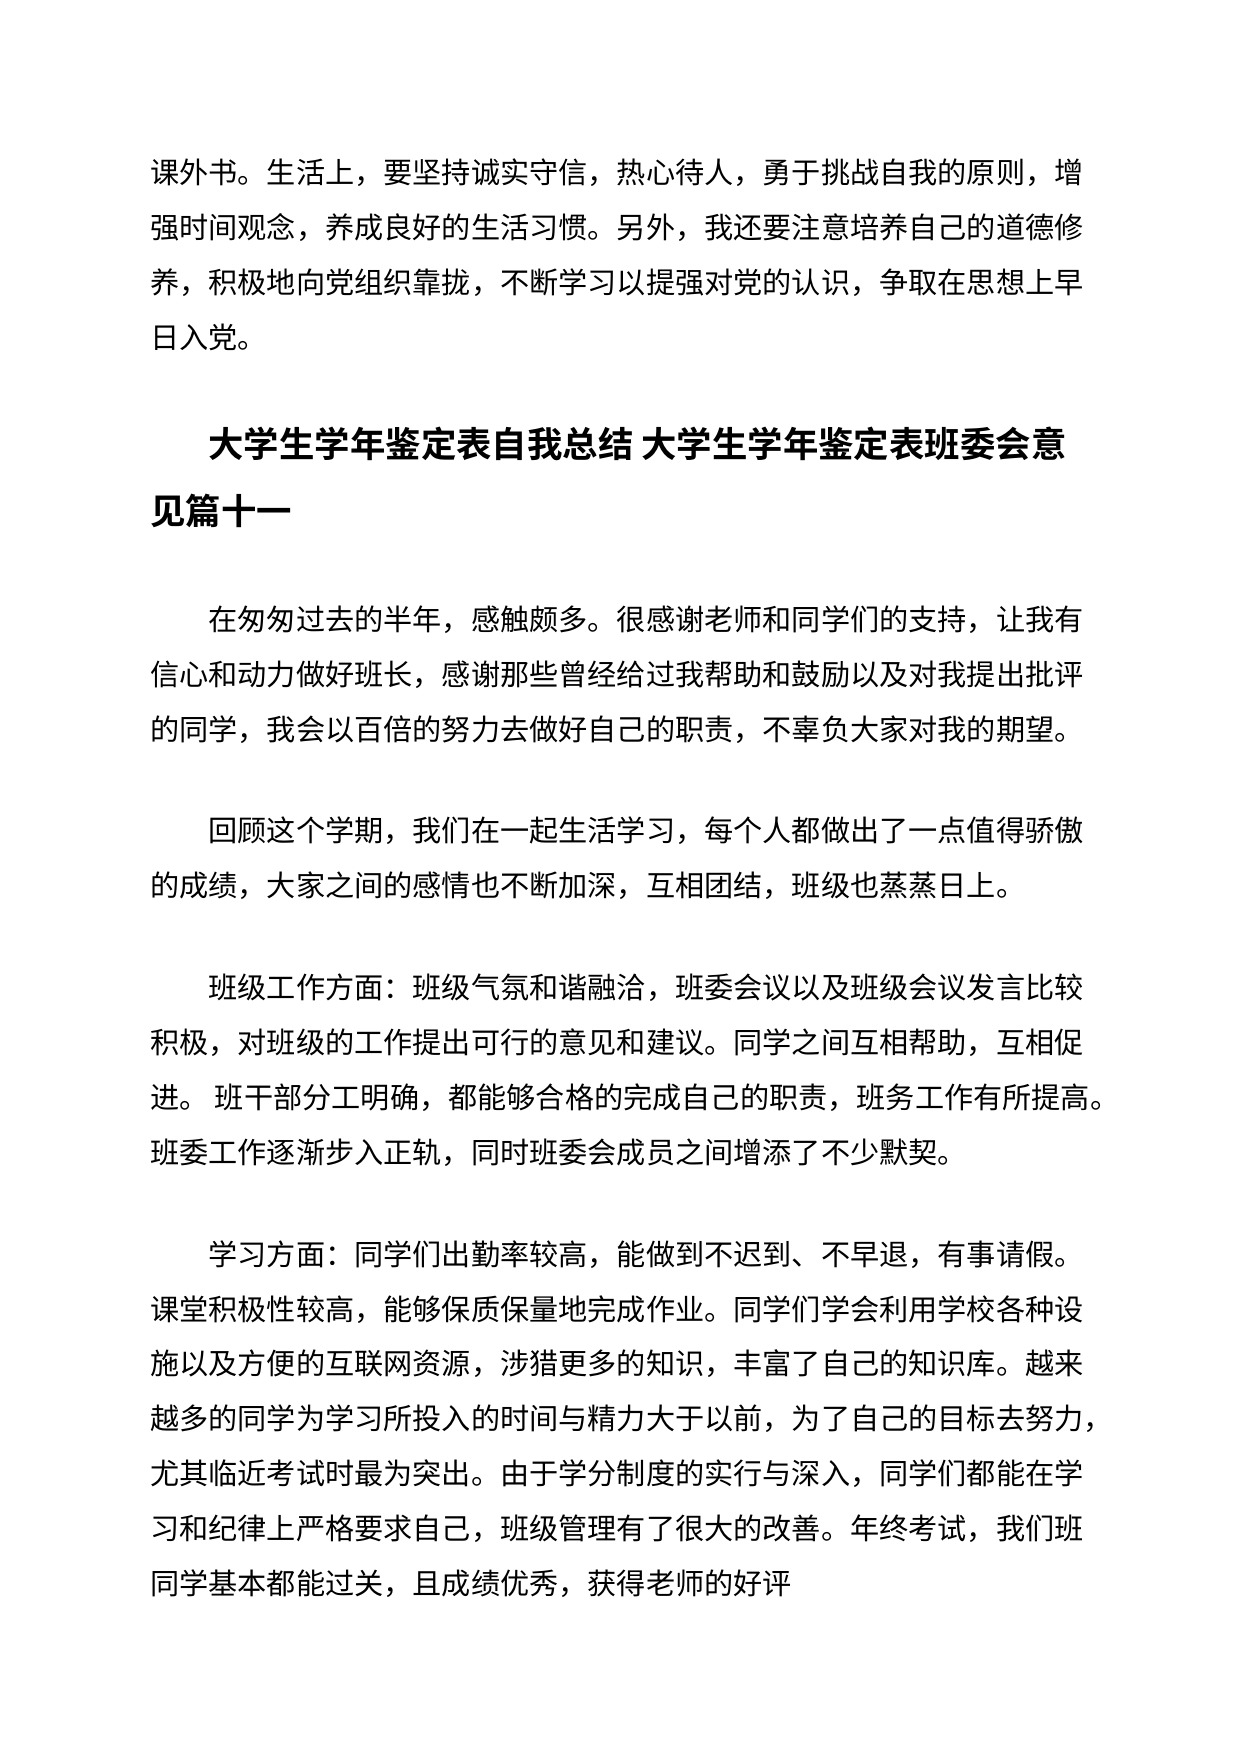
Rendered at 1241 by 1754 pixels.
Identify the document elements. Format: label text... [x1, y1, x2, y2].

text 在匆匆过去的半年，感触颇多。很感谢老师和同学们的支持，让我有信心和动力做好班长，感谢那些曾经给过我帮助和鼓励以及对我提出批评的同学，我会以百倍的努力去做好自己的职责，不辜负大家对我的期望。 [150, 596, 1090, 748]
text 大学生学年鉴定表自我总结 大学生学年鉴定表班委会意见篇十一 [150, 416, 1090, 534]
text 班级工作方面：班级气氛和谐融洽，班委会议以及班级会议发言比较积极，对班级的工作提出可行的意见和建议。同学之间互相帮助，互相促进。 班干部分工明确，都能够合格的完成自己的职责，班务工作有所提高。班委工作逐渐步入正轨，同时班委会成员之间增添了不少默契。 [150, 965, 1090, 1172]
text 回顾这个学期，我们在一起生活学习，每个人都做出了一点值得骄傲的成绩，大家之间的感情也不断加深，互相团结，班级也蒸蒸日上。 [150, 808, 1090, 905]
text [150, 150, 1090, 357]
text 学习方面：同学们出勤率较高，能做到不迟到、不早退，有事请假。课堂积极性较高，能够保质保量地完成作业。同学们学会利用学校各种设施以及方便的互联网资源，涉猎更多的知识，丰富了自己的知识库。越来越多的同学为学习所投入的时间与精力大于以前，为了自己的目标去努力，尤其临近考试时最为突出。由于学分制度的实行与深入，同学们都能在学习和纪律上严格要求自己，班级管理有了很大的改善。年终考试，我们班同学基本都能过关，且成绩优秀，获得老师的好评 [150, 1231, 1090, 1603]
